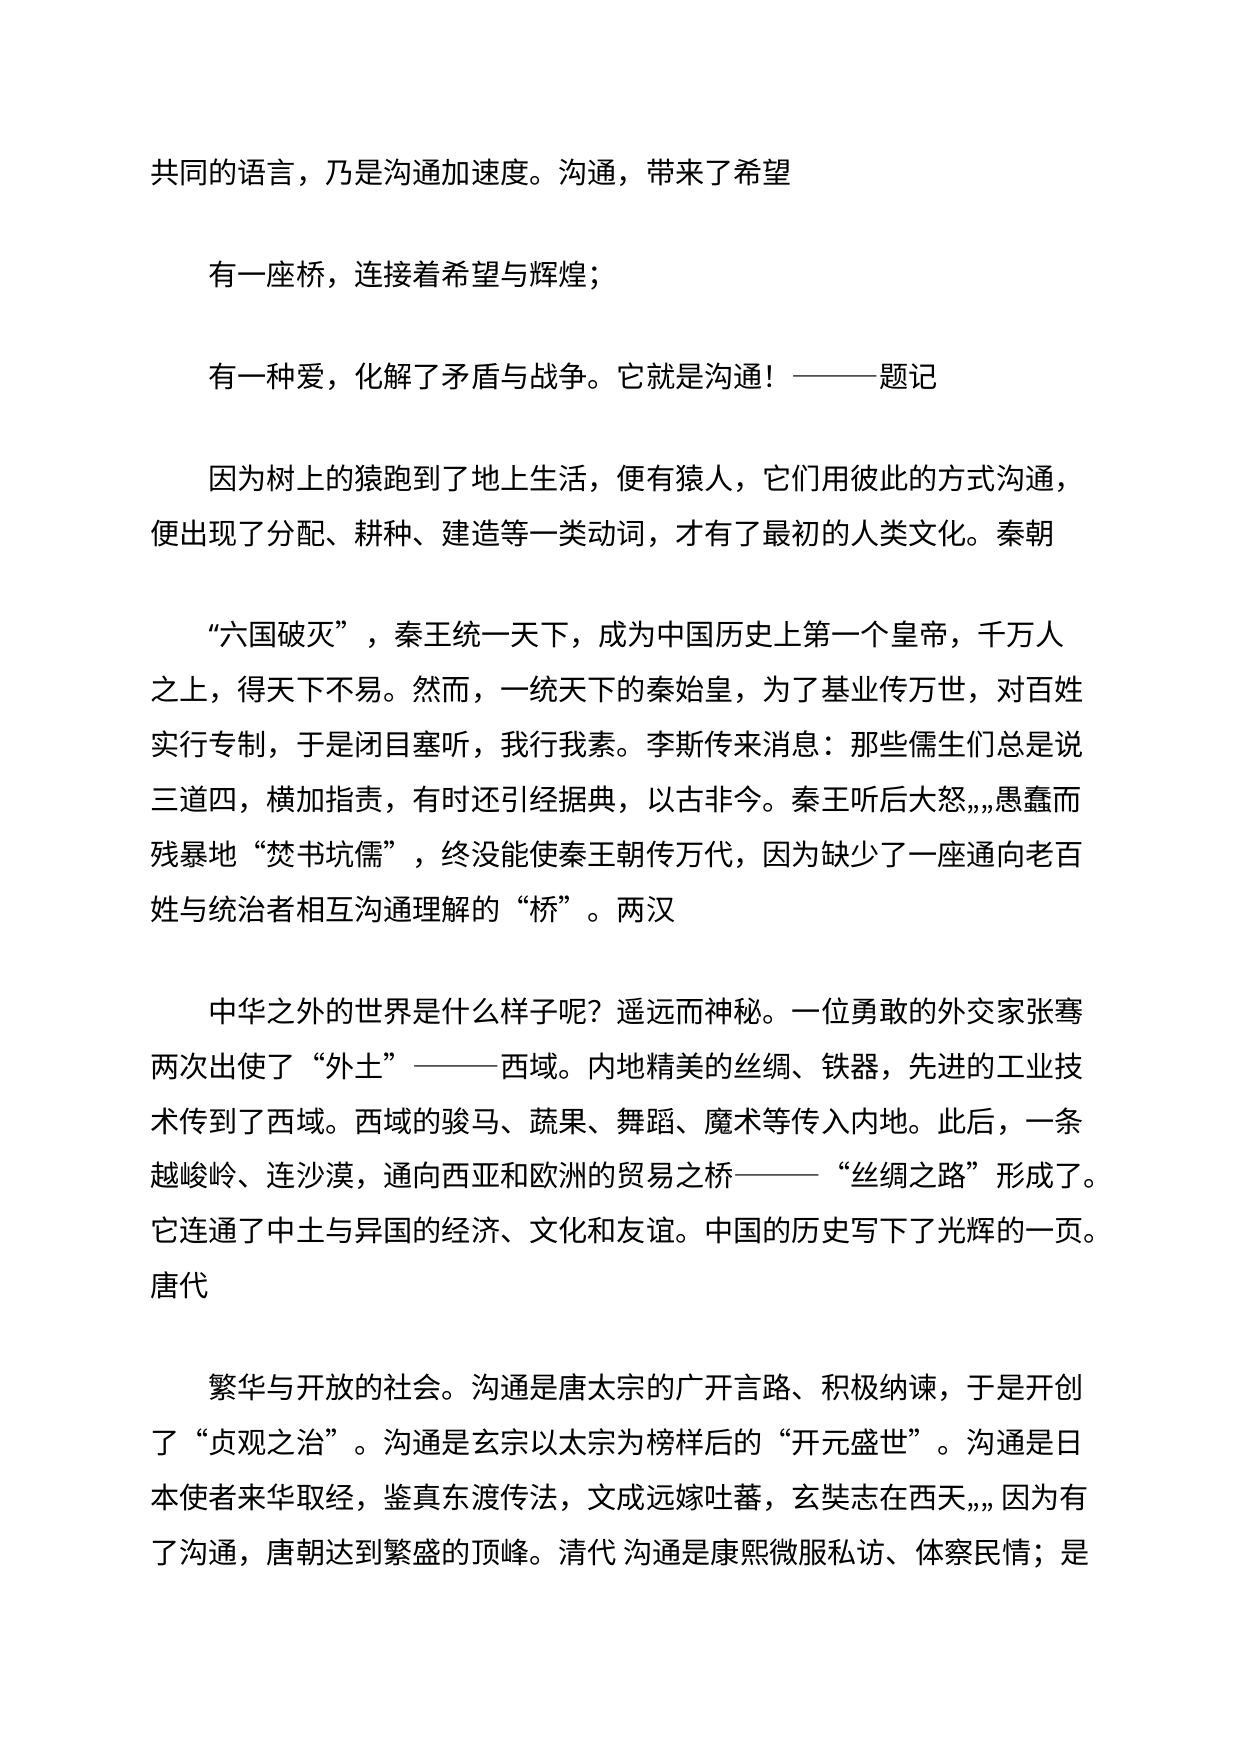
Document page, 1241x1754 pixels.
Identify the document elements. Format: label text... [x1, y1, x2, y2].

text 有一种爱，化解了矛盾与战争。它就是沟通！———题记 [150, 353, 1090, 396]
text 有一座桥，连接着希望与辉煌； [150, 252, 1090, 294]
text “六国破灭”，秦王统一天下，成为中国历史上第一个皇帝，千万人之上，得天下不易。然而，一统天下的秦始皇，为了基业传万世，对百姓实行专制，于是闭目塞听，我行我素。李斯传来消息：那些儒生们总是说三道四，横加指责，有时还引经据典，以古非今。秦王听后大怒„„愚蠢而残暴地“焚书坑儒”，终没能使秦王朝传万代，因为缺少了一座通向老百姓与统治者相互沟通理解的“桥”。两汉 [150, 612, 1090, 929]
text 因为树上的猿跑到了地上生活，便有猿人，它们用彼此的方式沟通，便出现了分配、耕种、建造等一类动词，才有了最初的人类文化。秦朝 [150, 455, 1090, 552]
text 中华之外的世界是什么样子呢？遥远而神秘。一位勇敢的外交家张骞两次出使了“外土”———西域。内地精美的丝绸、铁器，先进的工业技术传到了西域。西域的骏马、蔬果、舞蹈、魔术等传入内地。此后，一条越峻岭、连沙漠，通向西亚和欧洲的贸易之桥———“丝绸之路”形成了。它连通了中土与异国的经济、文化和友谊。中国的历史写下了光辉的一页。唐代 [150, 988, 1090, 1305]
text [150, 1364, 1090, 1572]
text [150, 150, 1090, 192]
